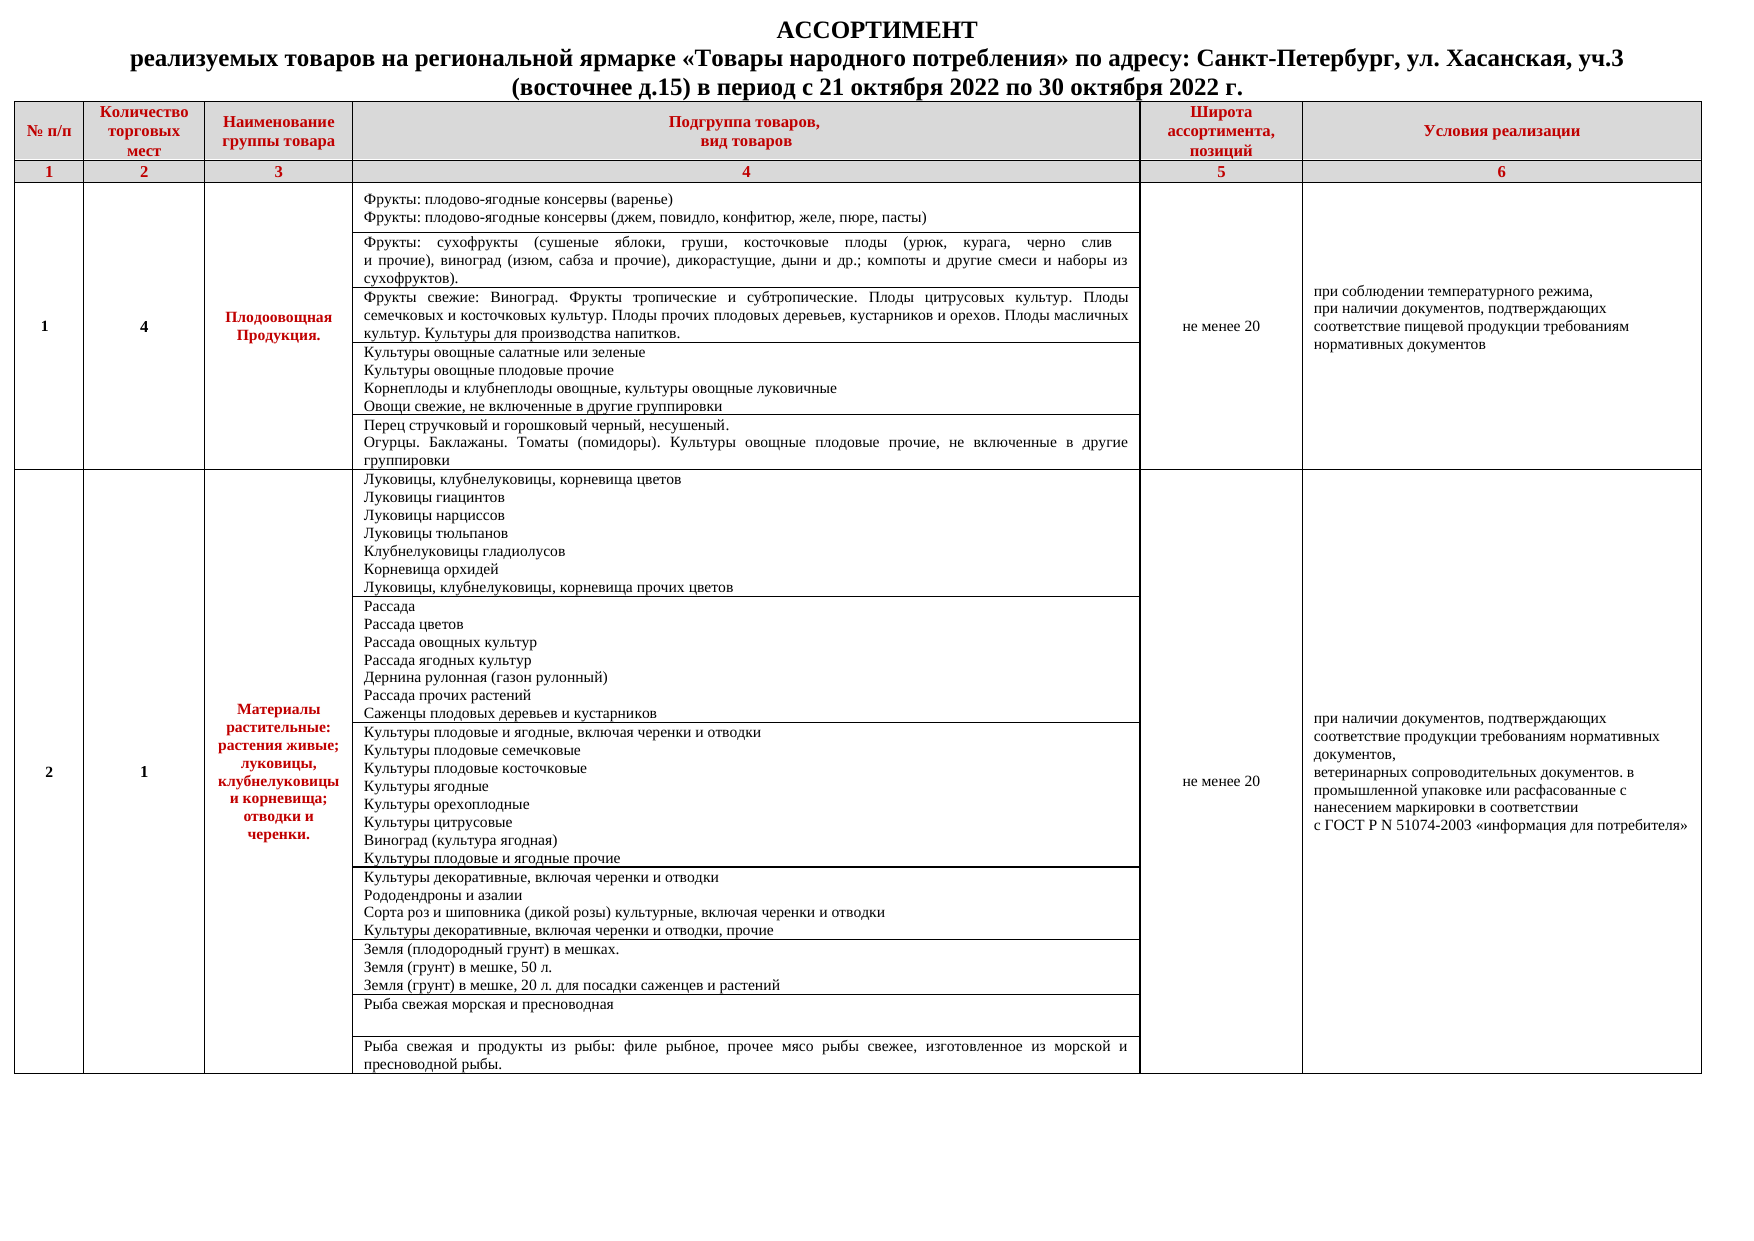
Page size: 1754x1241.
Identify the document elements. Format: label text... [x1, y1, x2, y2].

table_cell Материалы растительные: растения живые; луковицы, клубнелуковицы и корневища; отводки и черенки. [205, 470, 352, 1073]
table_cell Культуры декоративные, включая черенки и отводки Рододендроны и азалии Сорта роз и шиповника (дикой розы) культурные, включая черенки и отводки Культуры декоративные, включая черенки и отводки, прочие [353, 868, 1139, 939]
table_cell Фрукты свежие: Виноград. Фрукты тропические и субтропические. Плоды цитрусовых культур. Плоды семечковых и косточковых культур. Плоды прочих плодовых деревьев, кустарников и орехов. Плоды масличных культур. Культуры для производства напитков. [353, 288, 1139, 342]
table_header Наименование группы товара [205, 102, 352, 159]
table_cell Рассада Рассада цветов Рассада овощных культур Рассада ягодных культур Дернина рулонная (газон рулонный) Рассада прочих растений Саженцы плодовых деревьев и кустарников [353, 597, 1139, 722]
table_header Условия реализации [1303, 102, 1701, 159]
text АССОРТИМЕНТ [118, 15, 1636, 43]
table_cell Культуры плодовые и ягодные, включая черенки и отводки Культуры плодовые семечковые Культуры плодовые косточковые Культуры ягодные Культуры орехоплодные Культуры цитрусовые Виноград (культура ягодная) Культуры плодовые и ягодные прочие [353, 723, 1139, 866]
table_cell 4 [84, 183, 204, 469]
table_header Широта ассортимента, позиций [1141, 102, 1302, 159]
table_cell Перец стручковый и горошковый черный, несушеный. Огурцы. Баклажаны. Томаты (помидоры). Культуры овощные плодовые прочие, не включенные в другие группировки [353, 415, 1139, 469]
table_cell 3 [205, 161, 352, 182]
table_cell Фрукты: сухофрукты (сушеные яблоки, груши, косточковые плоды (урюк, курага, черно слив и прочие), виноград (изюм, сабза и прочие), дикорастущие, дыни и др.; компоты и другие смеси и наборы из сухофруктов). [353, 233, 1139, 287]
table_cell 4 [353, 161, 1139, 182]
table_cell Фрукты: плодово-ягодные консервы (варенье) Фрукты: плодово-ягодные консервы (джем, повидло, конфитюр, желе, пюре, пасты) [353, 183, 1139, 232]
table_cell Плодоовощная Продукция. [205, 183, 352, 469]
table_cell 1 [84, 470, 204, 1073]
table_cell не менее 20 [1141, 470, 1302, 1073]
table_cell при наличии документов, подтверждающих соответствие продукции требованиям нормативных документов, ветеринарных сопроводительных документов. в промышленной упаковке или расфасованные с нанесением маркировки в соответствии с ГОСТ Р N 51074-2003 «информация для потребителя» [1303, 470, 1701, 1073]
table_cell 5 [1141, 161, 1302, 182]
table_cell Культуры овощные салатные или зеленые Культуры овощные плодовые прочие Корнеплоды и клубнеплоды овощные, культуры овощные луковичные Овощи свежие, не включенные в другие группировки [353, 343, 1139, 414]
table_header Подгруппа товаров, вид товаров [353, 102, 1139, 159]
table_cell Рыба свежая морская и пресноводная [353, 995, 1139, 1036]
table_cell Луковицы, клубнелуковицы, корневища цветов Луковицы гиацинтов Луковицы нарциссов Луковицы тюльпанов Клубнелуковицы гладиолусов Корневища орхидей Луковицы, клубнелуковицы, корневища прочих цветов [353, 470, 1139, 596]
table_header № п/п [15, 102, 83, 159]
table_cell при соблюдении температурного режима, при наличии документов, подтверждающих соответствие пищевой продукции требованиям нормативных документов [1303, 183, 1701, 469]
table_cell [15, 183, 83, 469]
table_cell 2 [15, 470, 83, 1073]
table_cell Земля (плодородный грунт) в мешках. Земля (грунт) в мешке, 50 л. Земля (грунт) в мешке, 20 л. для посадки саженцев и растений [353, 940, 1139, 994]
table_cell 6 [1303, 161, 1701, 182]
text реализуемых товаров на региональной ярмарке «Товары народного потребления» по адресу: Санкт-Петербург, ул. Хасанская, уч.3 (восточнее д.15) в период с 21 октября 2022 по 30 октября 2022 г. [118, 43, 1636, 101]
table_cell не менее 20 [1141, 183, 1302, 469]
table_cell Рыба свежая и продукты из рыбы: филе рыбное, прочее мясо рыбы свежее, изготовленное из морской и пресноводной рыбы. [353, 1037, 1139, 1073]
table_cell 2 [84, 161, 204, 182]
table_header Количество торговых мест [84, 102, 204, 159]
table_cell 1 [15, 161, 83, 182]
